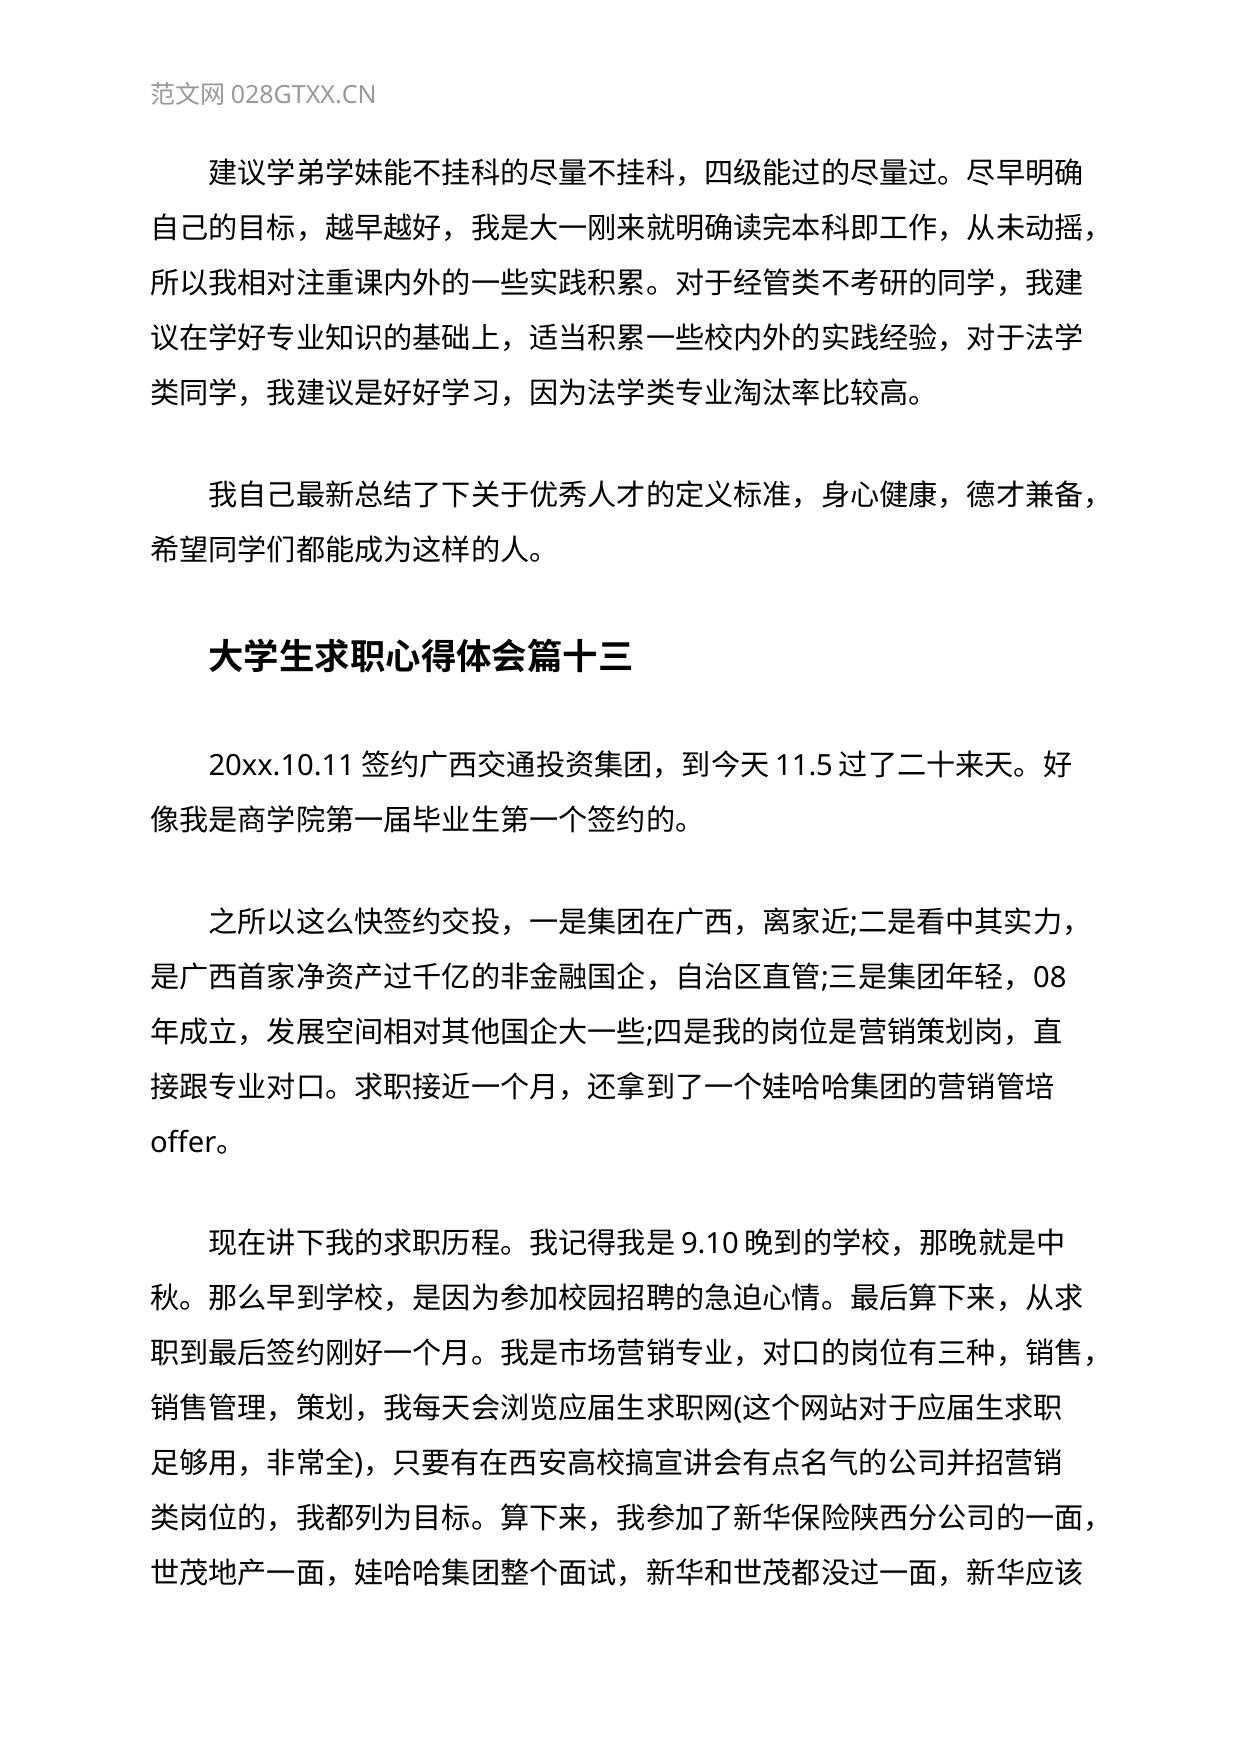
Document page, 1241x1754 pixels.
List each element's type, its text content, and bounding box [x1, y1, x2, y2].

text 20xx.10.11签约广西交通投资集团，到今天11.5过了二十来天。好像我是商学院第一届毕业生第一个签约的。 [150, 741, 1090, 839]
text 大学生求职心得体会篇十三 [150, 628, 1090, 679]
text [150, 1220, 1090, 1592]
text 之所以这么快签约交投，一是集团在广西，离家近;二是看中其实力，是广西首家净资产过千亿的非金融国企，自治区直管;三是集团年轻，08年成立，发展空间相对其他国企大一些;四是我的岗位是营销策划岗，直接跟专业对口。求职接近一个月，还拿到了一个娃哈哈集团的营销管培offer。 [150, 898, 1090, 1161]
text 建议学弟学妹能不挂科的尽量不挂科，四级能过的尽量过。尽早明确自己的目标，越早越好，我是大一刚来就明确读完本科即工作，从未动摇，所以我相对注重课内外的一些实践积累。对于经管类不考研的同学，我建议在学好专业知识的基础上，适当积累一些校内外的实践经验，对于法学类同学，我建议是好好学习，因为法学类专业淘汰率比较高。 [150, 150, 1090, 412]
text 我自己最新总结了下关于优秀人才的定义标准，身心健康，德才兼备，希望同学们都能成为这样的人。 [150, 471, 1090, 568]
